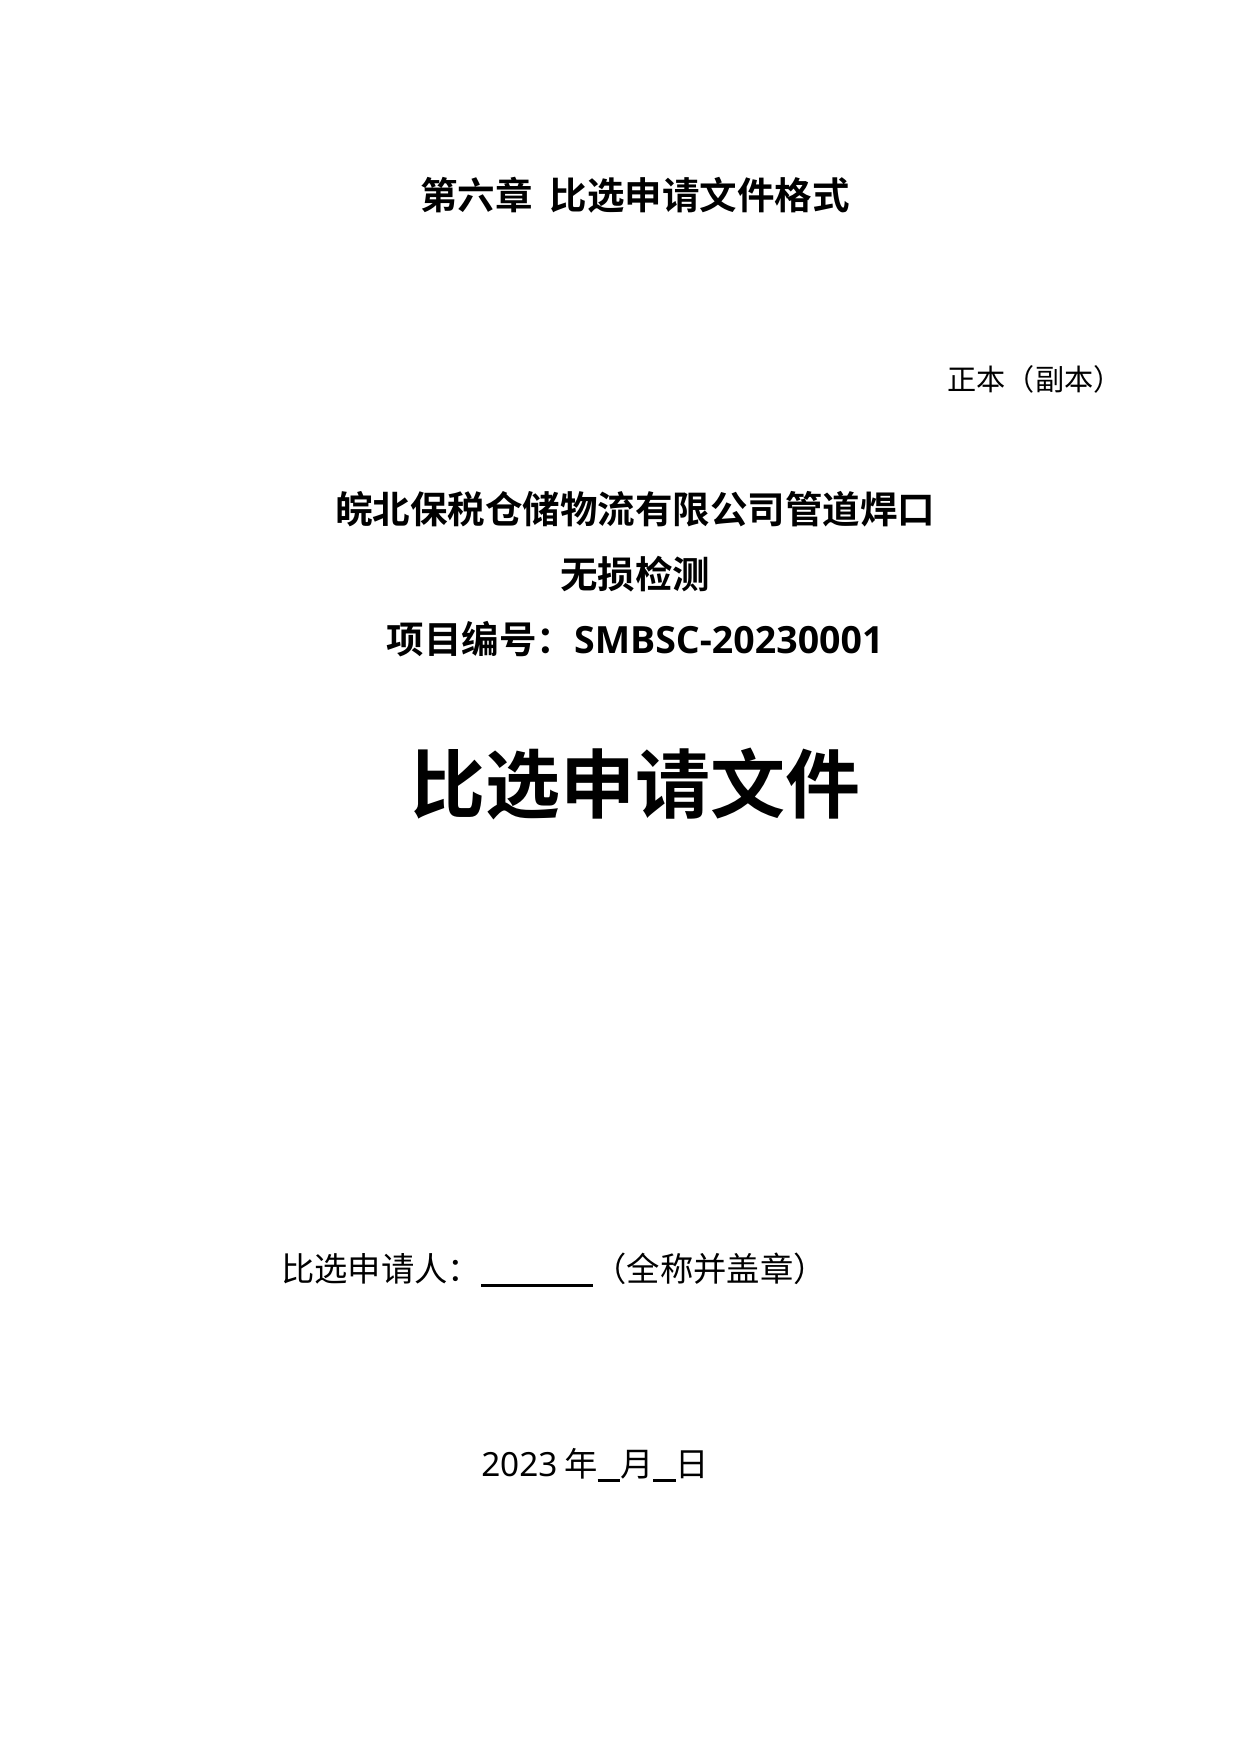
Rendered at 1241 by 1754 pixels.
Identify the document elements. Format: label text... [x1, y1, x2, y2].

text 比选申请人： （全称并盖章） [148, 1235, 1122, 1300]
text 无损检测 [148, 540, 1122, 605]
text 正本（副本） [148, 345, 1122, 410]
text 皖北保税仓储物流有限公司管道焊口 [148, 475, 1122, 540]
text 项目编号：SMBSC-20230001 [148, 605, 1122, 670]
subtitle 第六章 比选申请文件格式 [148, 161, 1122, 226]
text 2023年 月 日 [148, 1430, 1122, 1495]
text 比选申请文件 [148, 715, 1122, 845]
